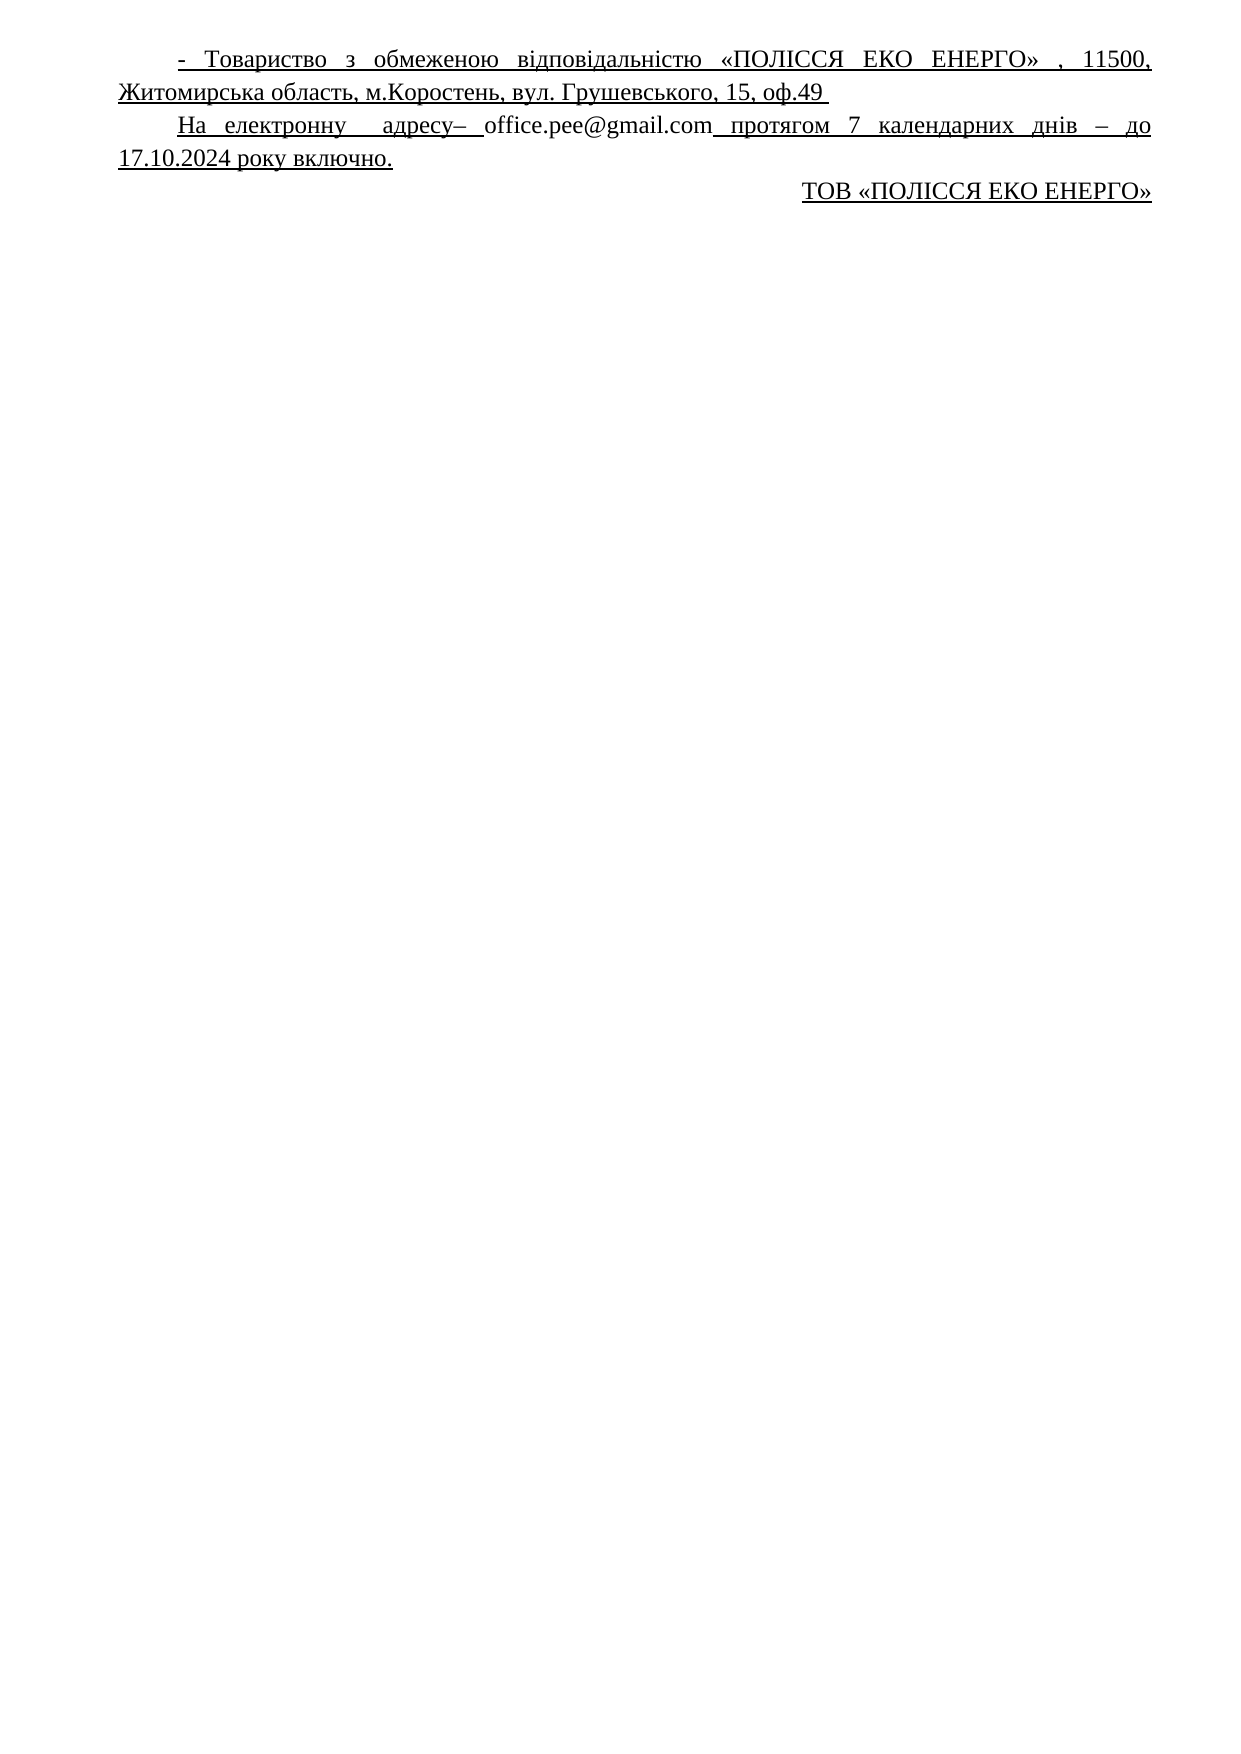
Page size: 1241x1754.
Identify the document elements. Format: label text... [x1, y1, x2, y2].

text - Товариство з обмеженою відповідальністю «ПОЛІССЯ ЕКО ЕНЕРГО» , 11500, Житомирська область, м.Коростень, вул. Грушевського, 15, оф.49 [118, 44, 1152, 106]
text На електронну адресу– office.pee@gmail.com протягом 7 календарних днів – до 17.10.2024 року включно. [118, 110, 1152, 172]
text ТОВ «ПОЛІССЯ ЕКО ЕНЕРГО» [118, 176, 1152, 205]
